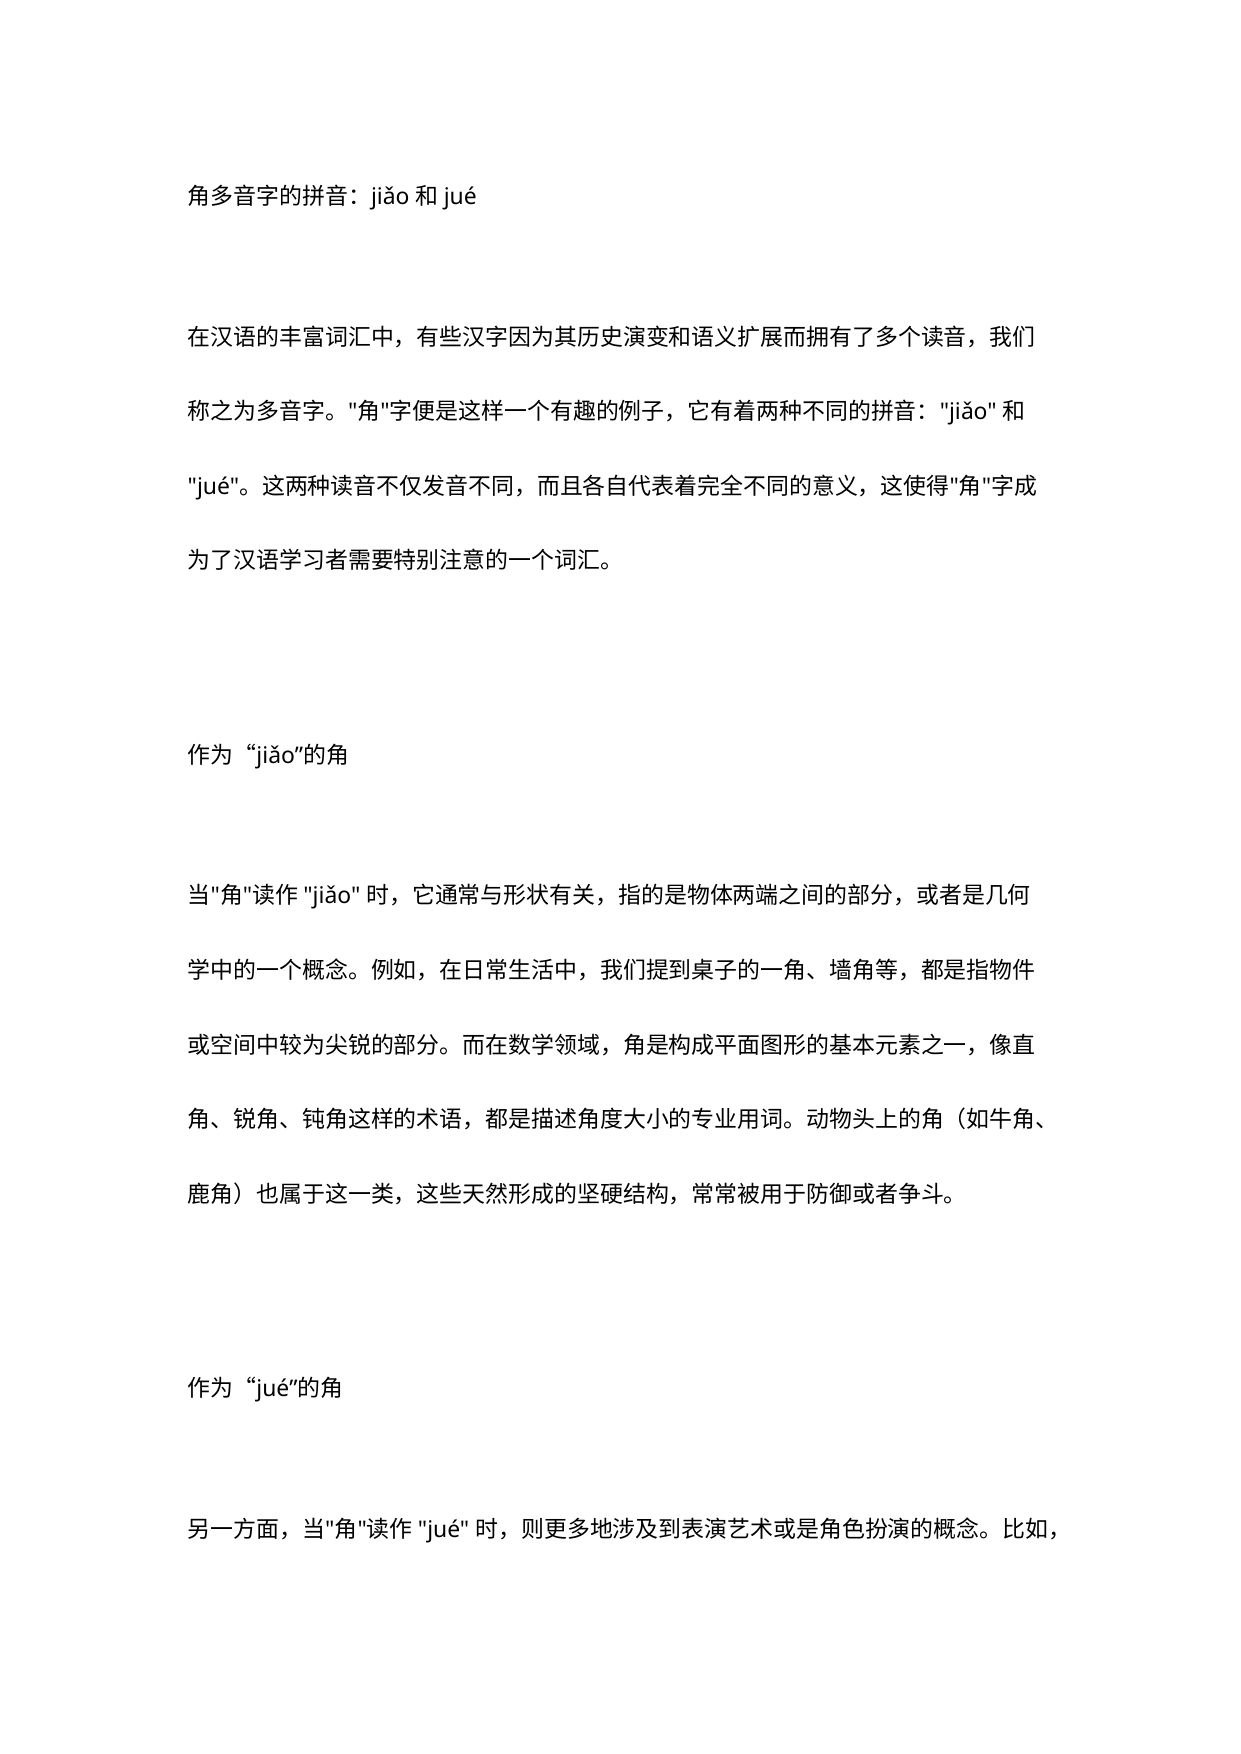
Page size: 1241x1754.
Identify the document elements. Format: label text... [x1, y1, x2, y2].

text 在汉语的丰富词汇中，有些汉字因为其历史演变和语义扩展而拥有了多个读音，我们称之为多音字。"角"字便是这样一个有趣的例子，它有着两种不同的拼音："jiǎo" 和 "jué"。这两种读音不仅发音不同，而且各自代表着完全不同的意义，这使得"角"字成为了汉语学习者需要特别注意的一个词汇。 [187, 302, 1053, 592]
text 当"角"读作 "jiǎo" 时，它通常与形状有关，指的是物体两端之间的部分，或者是几何学中的一个概念。例如，在日常生活中，我们提到桌子的一角、墙角等，都是指物件或空间中较为尖锐的部分。而在数学领域，角是构成平面图形的基本元素之一，像直角、锐角、钝角这样的术语，都是描述角度大小的专业用词。动物头上的角（如牛角、鹿角）也属于这一类，这些天然形成的坚硬结构，常常被用于防御或者争斗。 [187, 861, 1053, 1225]
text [187, 1495, 1053, 1560]
text 角多音字的拼音：jiǎo 和 jué [187, 162, 1053, 227]
text 作为“jiǎo”的角 [187, 721, 1053, 786]
text 作为“jué”的角 [187, 1354, 1053, 1419]
